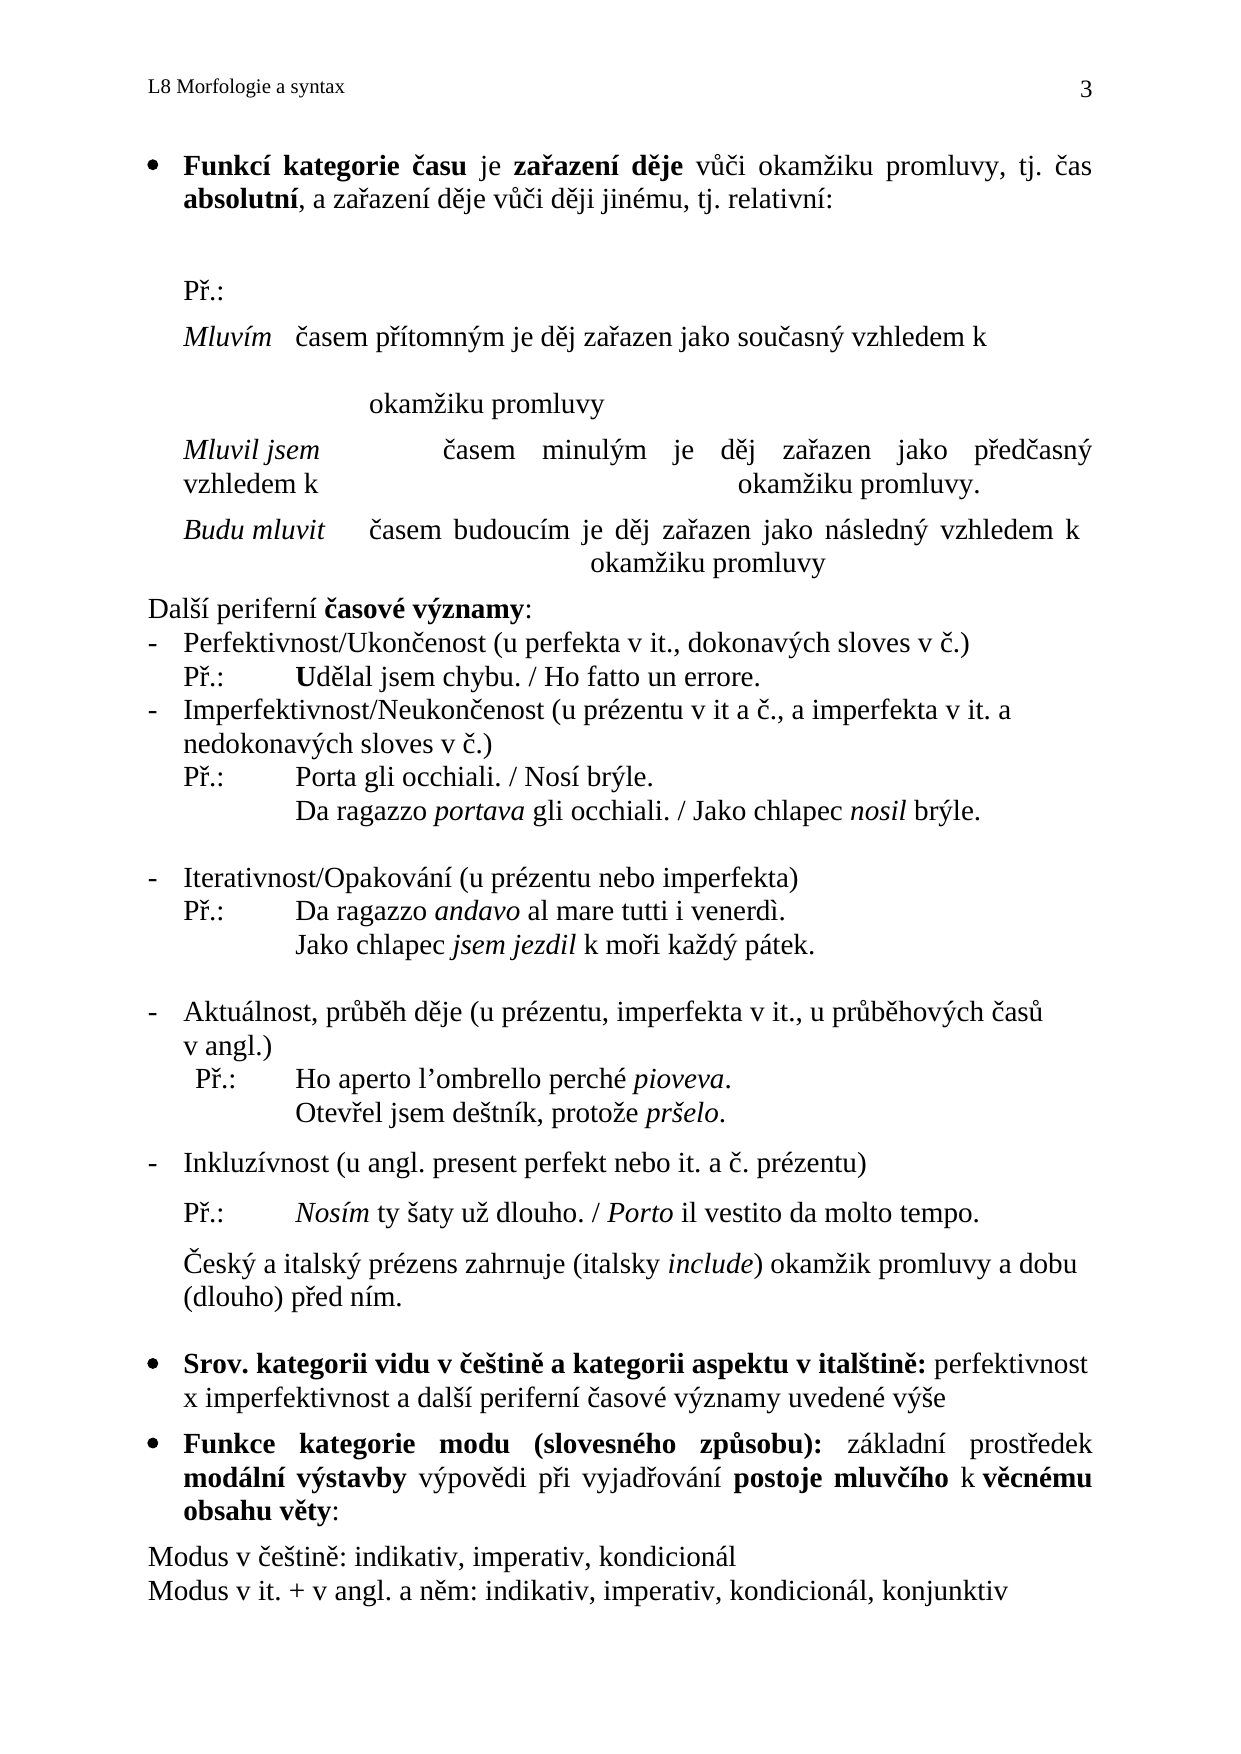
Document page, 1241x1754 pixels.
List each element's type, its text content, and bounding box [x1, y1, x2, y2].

text Da ragazzo portava gli occhiali. / Jako chlapec nosil brýle. [183, 793, 1093, 826]
text Budu mluvit časem budoucím je děj zařazen jako následný vzhledem k okamžiku promluvy [183, 512, 1093, 579]
text Jako chlapec jsem jezdil k moři každý pátek. [183, 927, 1093, 961]
text Další periferní časové významy: [148, 592, 1093, 625]
text Mluvím časem přítomným je děj zařazen jako současný vzhledem k [183, 319, 1093, 386]
text Př.: Ho aperto l’ombrello perché pioveva. [171, 1061, 1093, 1095]
text Př.: Da ragazzo andavo al mare tutti i venerdì. [183, 893, 1093, 927]
text Př.: Nosím ty šaty už dlouho. / Porto il vestito da molto tempo. [183, 1195, 1093, 1229]
text Modus v češtině: indikativ, imperativ, kondicionál [148, 1539, 1093, 1573]
list Aktuálnost, průběh děje (u prézentu, imperfekta v it., u průběhových časů v angl.) [148, 994, 1093, 1061]
list Funkcí kategorie času je zařazení děje vůči okamžiku promluvy, tj. čas absolutní, a zařazení děje vůči ději jinému, tj. relativní: [148, 148, 1093, 215]
text Český a italský prézens zahrnuje (italsky include) okamžik promluvy a dobu (dlouho) před ním. [183, 1246, 1093, 1313]
list Perfektivnost/Ukončenost (u perfekta v it., dokonavých sloves v č.) [148, 625, 1093, 659]
text Mluvil jsem časem minulým je děj zařazen jako předčasný vzhledem k okamžiku promluvy. [183, 432, 1093, 499]
text Př.: Porta gli occhiali. / Nosí brýle. [183, 759, 1093, 793]
list Imperfektivnost/Neukončenost (u prézentu v it a č., a imperfekta v it. a nedokonavých sloves v č.) [148, 692, 1093, 759]
text Př.: [183, 273, 1093, 307]
list Srov. kategorii vidu v češtině a kategorii aspektu v italštině: perfektivnost x imperfektivnost a další periferní časové významy uvedené výše [148, 1346, 1093, 1413]
text Modus v it. + v angl. a něm: indikativ, imperativ, kondicionál, konjunktiv [148, 1573, 1093, 1606]
list Iterativnost/Opakování (u prézentu nebo imperfekta) [148, 860, 1093, 893]
text Otevřel jsem deštník, protože pršelo. [171, 1095, 1093, 1128]
text okamžiku promluvy [183, 386, 1093, 420]
text Př.: Udělal jsem chybu. / Ho fatto un errore. [183, 659, 1093, 692]
list Inkluzívnost (u angl. present perfekt nebo it. a č. prézentu) [148, 1145, 1093, 1179]
list Funkce kategorie modu (slovesného způsobu): základní prostředek modální výstavby výpovědi při vyjadřování postoje mluvčího k věcnému obsahu věty: [148, 1426, 1093, 1527]
